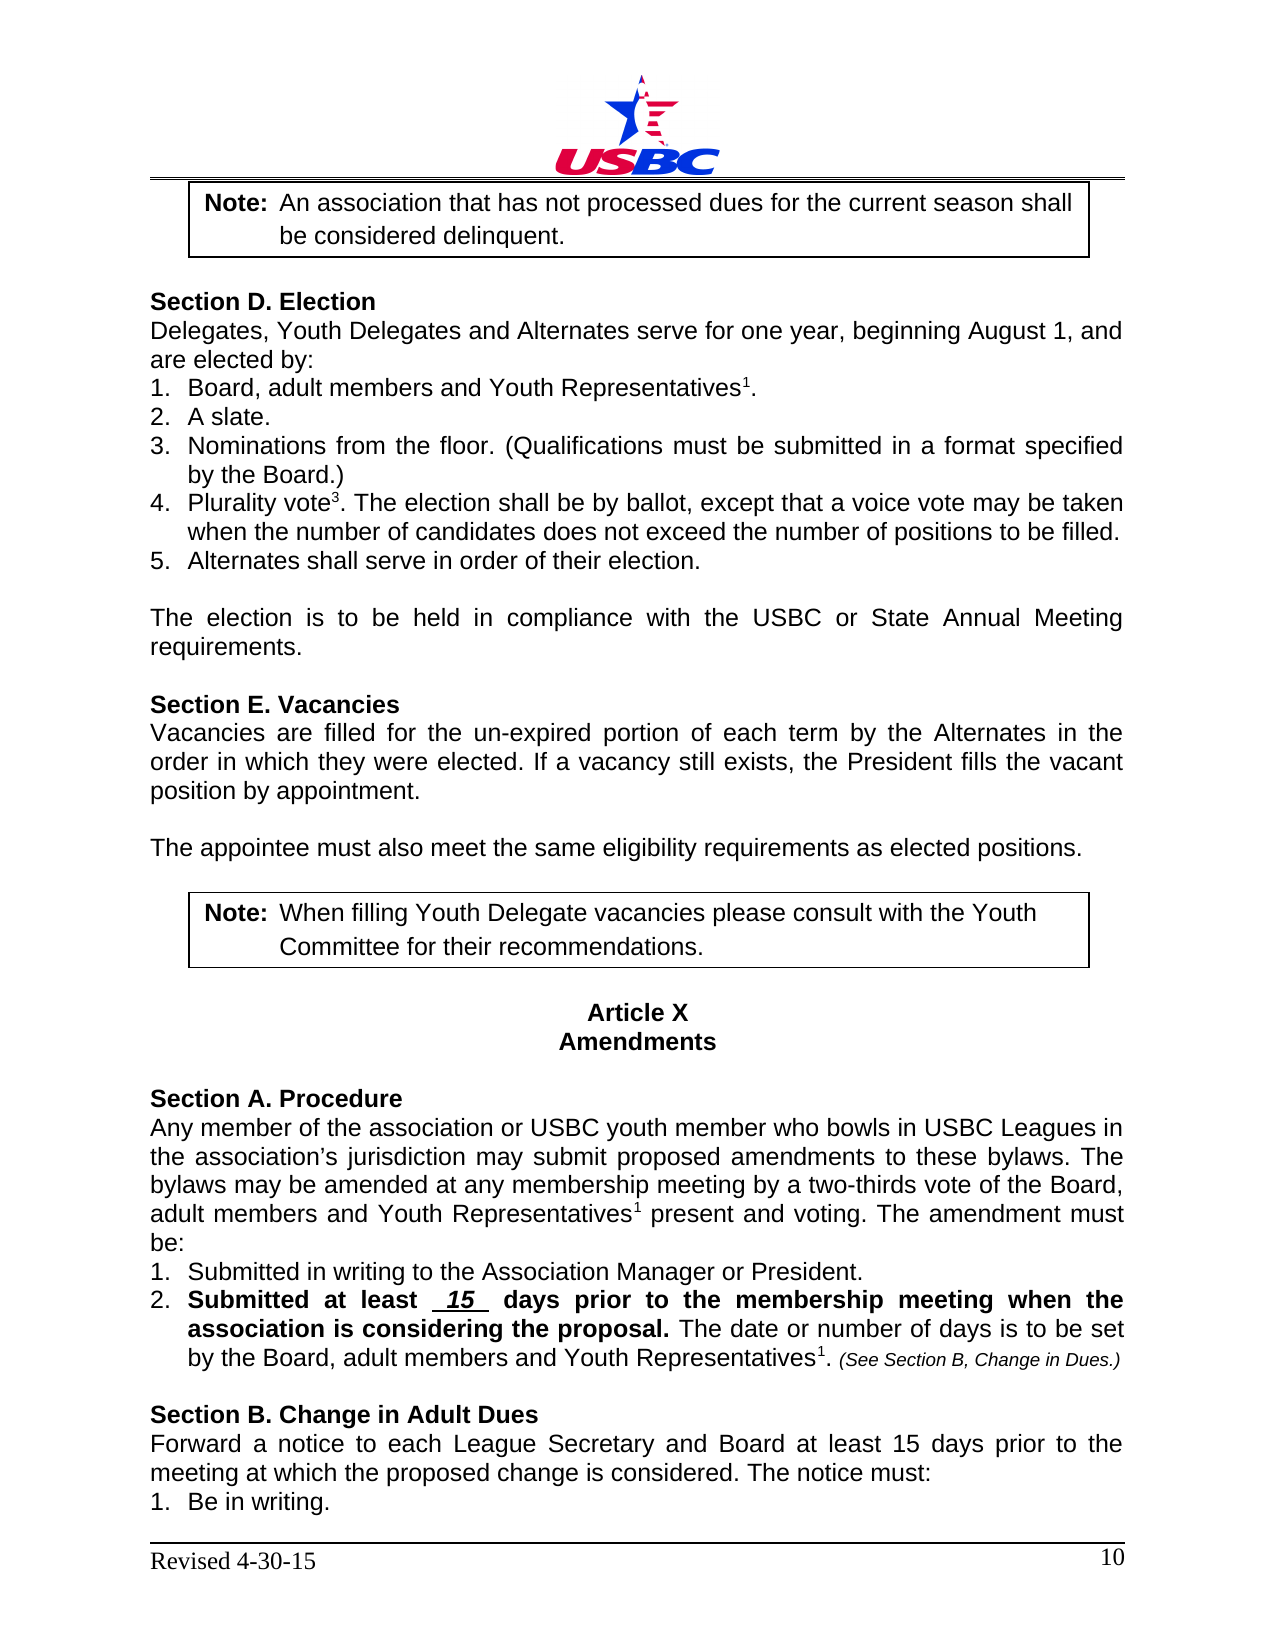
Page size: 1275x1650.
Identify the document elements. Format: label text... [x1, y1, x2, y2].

text Delegates, Youth Delegates and Alternates serve for one year, beginning August 1, and are elected by: [150, 316, 1125, 373]
text Amendments [150, 1027, 1125, 1055]
text Section B. Change in Adult Dues [150, 1400, 1125, 1429]
list Nominations from the floor. (Qualifications must be submitted in a format specified by the Board.) [150, 431, 1125, 488]
list Plurality vote3. The election shall be by ballot, except that a voice vote may be taken when the number of candidates does not exceed the number of positions to be filled. [150, 488, 1125, 546]
text The election is to be held in compliance with the USBC or State Annual Meeting requirements. [150, 603, 1125, 661]
list Submitted in writing to the Association Manager or President. [150, 1257, 1125, 1285]
text Section A. Procedure [150, 1084, 1125, 1113]
picture [555, 75, 720, 175]
text The appointee must also meet the same eligibility requirements as elected positions. [150, 833, 1125, 862]
text Article X [150, 998, 1125, 1027]
list A slate. [150, 402, 1125, 431]
text Vacancies are filled for the un-expired portion of each term by the Alternates in the order in which they were elected. If a vacancy still exists, the President fills the vacant position by appointment. [150, 718, 1125, 805]
text Section D. Election [150, 287, 1125, 316]
text Section E. Vacancies [150, 690, 1125, 718]
text Forward a notice to each League Secretary and Board at least 15 days prior to the meeting at which the proposed change is considered. The notice must: [150, 1429, 1125, 1487]
list Be in writing. [150, 1487, 1125, 1515]
list Submitted at least 15 days prior to the membership meeting when the association is considering the proposal. The date or number of days is to be set by the Board, adult members and Youth Representatives1. (See Section B, Change in Dues.) [150, 1285, 1125, 1372]
text Any member of the association or USBC youth member who bowls in USBC Leagues in the association’s jurisdiction may submit proposed amendments to these bylaws. The bylaws may be amended at any membership meeting by a two-thirds vote of the Board, adult members and Youth Representatives1 present and voting. The amendment must be: [150, 1113, 1125, 1257]
list Alternates shall serve in order of their election. [150, 546, 1125, 575]
list Board, adult members and Youth Representatives1. [150, 373, 1125, 402]
